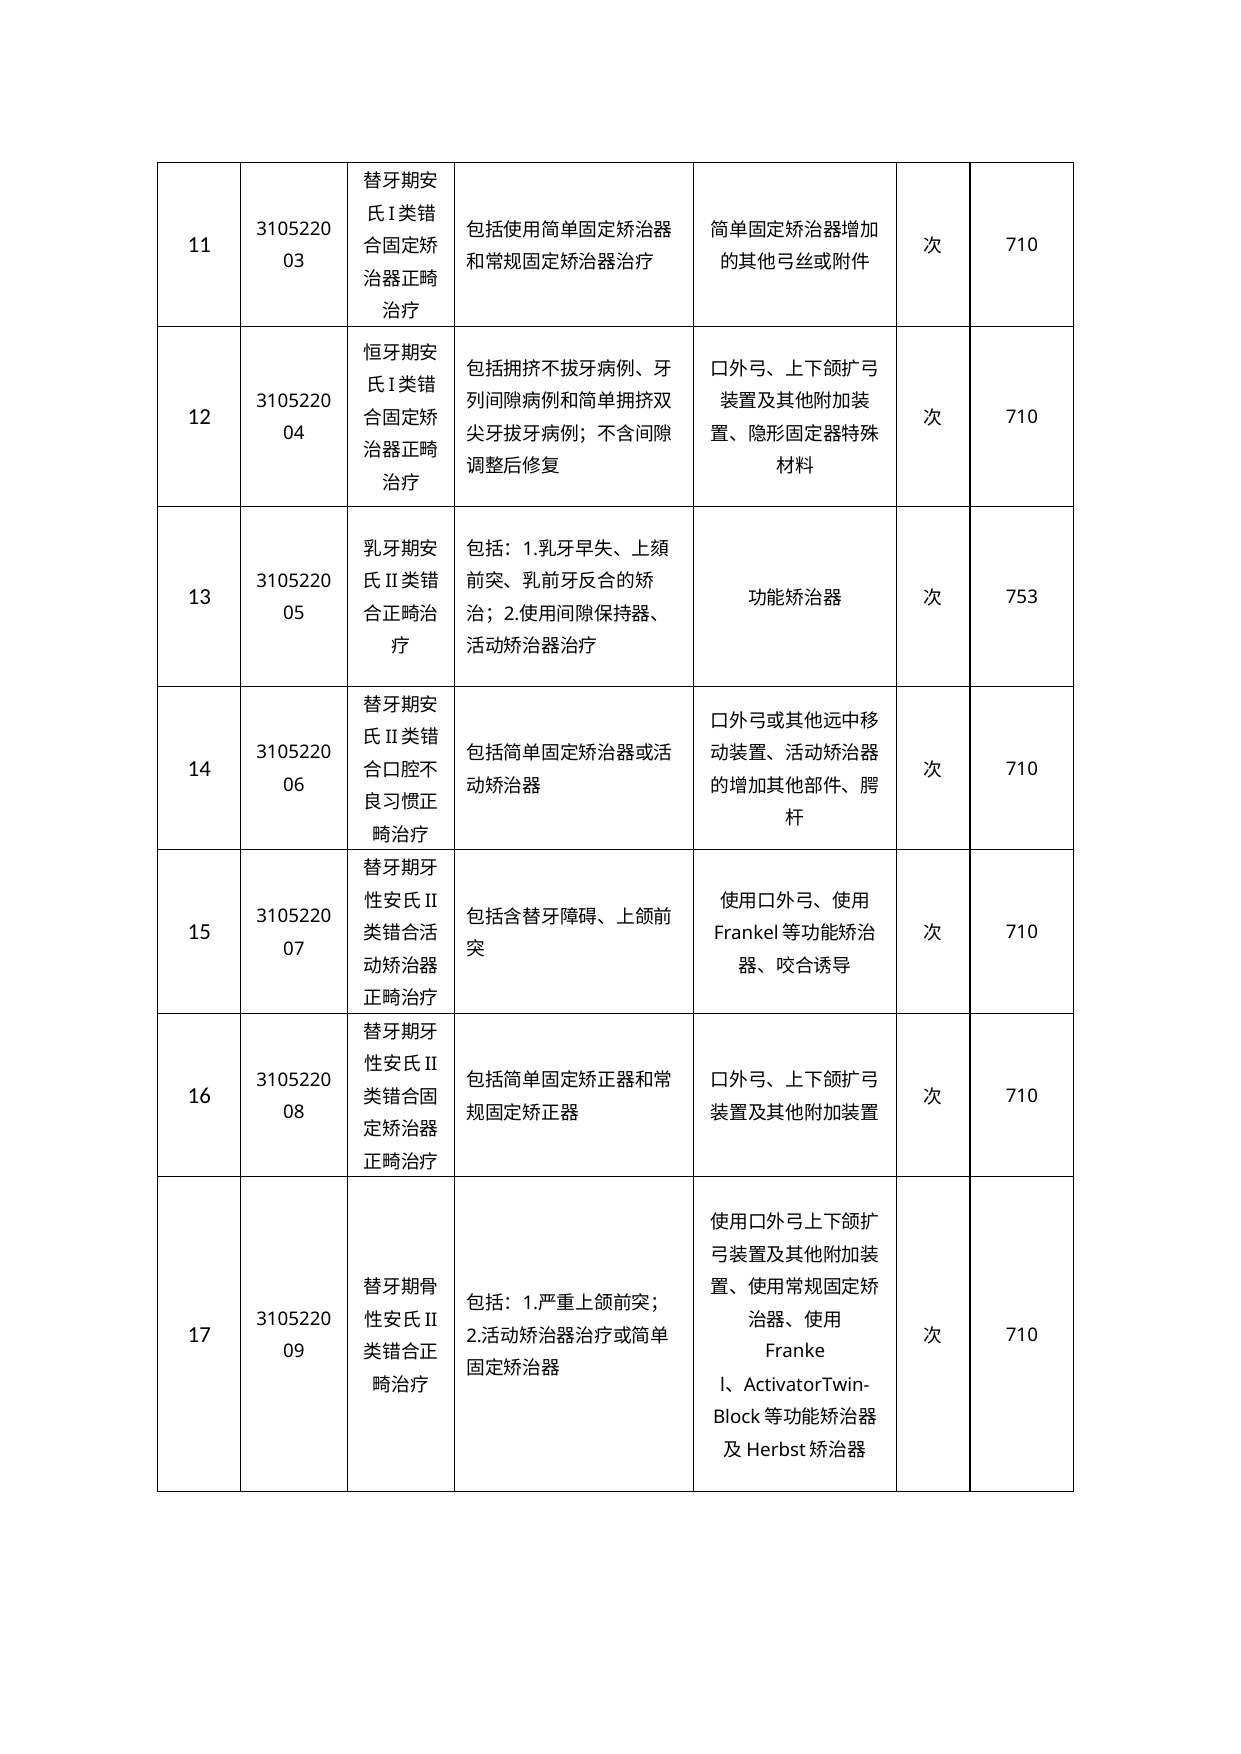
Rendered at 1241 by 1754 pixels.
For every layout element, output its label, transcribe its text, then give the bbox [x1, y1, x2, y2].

table_cell 12 [158, 327, 240, 506]
table_cell 乳牙期安氏II类错合正畸治疗 [348, 507, 454, 686]
table_cell 次 [897, 507, 969, 686]
table_cell 口外弓、上下颌扩弓装置及其他附加装置 [694, 1014, 896, 1176]
table_cell 310522008 [241, 1014, 347, 1176]
table_cell 710 [971, 1014, 1073, 1176]
table_cell 710 [971, 687, 1073, 849]
table_cell 使用口外弓上下颌扩弓装置及其他附加装置、使用常规固定矫治器、使用Frankel、ActivatorTwin-Block等功能矫治器及Herbst矫治器 [694, 1177, 896, 1491]
table_cell 恒牙期安氏I类错合固定矫治器正畸治疗 [348, 327, 454, 506]
table_cell 包括：1.乳牙早失、上頦前突、乳前牙反合的矫治；2.使用间隙保持器、活动矫治器治疗 [455, 507, 693, 686]
table_cell 次 [897, 327, 969, 506]
table_cell 包括：1.严重上颌前突；2.活动矫治器治疗或简单固定矫治器 [455, 1177, 693, 1491]
table_cell 710 [971, 1177, 1073, 1491]
table_cell 替牙期安氏II类错合口腔不良习惯正畸治疗 [348, 687, 454, 849]
table_cell 310522003 [241, 163, 347, 326]
table_cell 310522005 [241, 507, 347, 686]
table_cell 753 [971, 507, 1073, 686]
table_cell 功能矫治器 [694, 507, 896, 686]
table_cell 次 [897, 687, 969, 849]
table_cell 310522007 [241, 850, 347, 1013]
table_cell 11 [158, 163, 240, 326]
table_cell 口外弓、上下颌扩弓装置及其他附加装置、隐形固定器特殊材料 [694, 327, 896, 506]
table_cell 次 [897, 1177, 969, 1491]
table_cell 口外弓或其他远中移动装置、活动矫治器的增加其他部件、腭杆 [694, 687, 896, 849]
table_cell 包括拥挤不拔牙病例、牙列间隙病例和简单拥挤双尖牙拔牙病例；不含间隙调整后修复 [455, 327, 693, 506]
table_cell 包括简单固定矫正器和常规固定矫正器 [455, 1014, 693, 1176]
table_cell 包括简单固定矫治器或活动矫治器 [455, 687, 693, 849]
table_cell 310522006 [241, 687, 347, 849]
table_cell 710 [971, 163, 1073, 326]
table_cell 次 [897, 163, 969, 326]
table_cell 替牙期牙性安氏II类错合固定矫治器正畸治疗 [348, 1014, 454, 1176]
table_cell 替牙期骨性安氏II类错合正畸治疗 [348, 1177, 454, 1491]
table_cell 次 [897, 850, 969, 1013]
table_cell 13 [158, 507, 240, 686]
table_cell 替牙期牙性安氏II类错合活动矫治器正畸治疗 [348, 850, 454, 1013]
table_cell 16 [158, 1014, 240, 1176]
table_cell 次 [897, 1014, 969, 1176]
table_cell 17 [158, 1177, 240, 1491]
table_cell 310522004 [241, 327, 347, 506]
table_cell 710 [971, 850, 1073, 1013]
table_cell 710 [971, 327, 1073, 506]
table_cell 包括含替牙障碍、上颌前突 [455, 850, 693, 1013]
table_cell 15 [158, 850, 240, 1013]
table_cell 14 [158, 687, 240, 849]
table_cell 替牙期安氏I类错合固定矫治器正畸治疗 [348, 163, 454, 326]
table_cell 包括使用简单固定矫治器和常规固定矫治器治疗 [455, 163, 693, 326]
table_cell 310522009 [241, 1177, 347, 1491]
table_cell 使用口外弓、使用Frankel等功能矫治器、咬合诱导 [694, 850, 896, 1013]
table_cell 简单固定矫治器增加的其他弓丝或附件 [694, 163, 896, 326]
